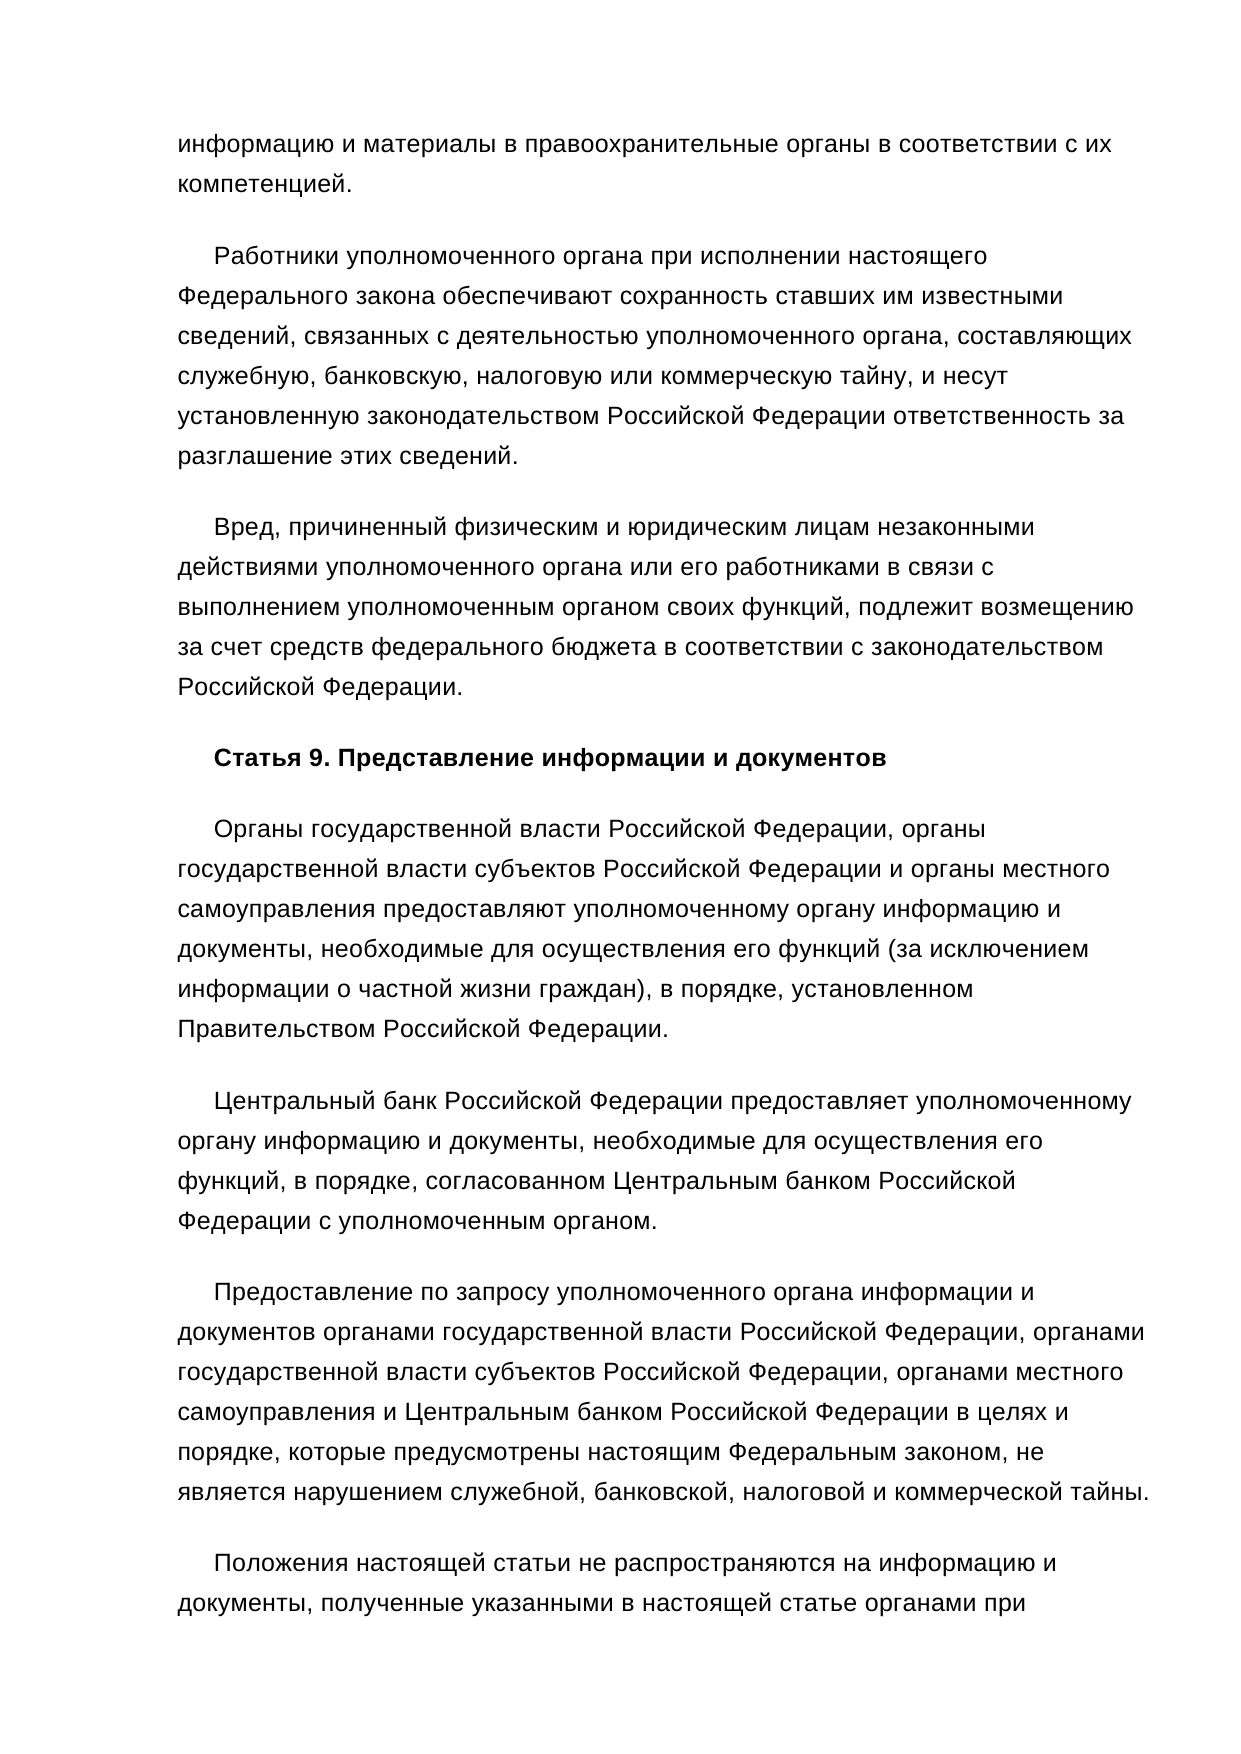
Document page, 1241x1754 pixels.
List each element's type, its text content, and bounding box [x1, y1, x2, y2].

text Работники уполномоченного органа при исполнении настоящего Федерального закона обеспечивают сохранность ставших им известными сведений, связанных с деятельностью уполномоченного органа, составляющих служебную, банковскую, налоговую или коммерческую тайну, и несут установленную законодательством Российской Федерации ответственность за разглашение этих сведений. [177, 229, 1152, 469]
text Центральный банк Российской Федерации предоставляет уполномоченному органу информацию и документы, необходимые для осуществления его функций, в порядке, согласованном Центральным банком Российской Федерации с уполномоченным органом. [177, 1074, 1152, 1234]
text Статья 9. Представление информации и документов [177, 732, 1152, 772]
text Предоставление по запросу уполномоченного органа информации и документов органами государственной власти Российской Федерации, органами государственной власти субъектов Российской Федерации, органами местного самоуправления и Центральным банком Российской Федерации в целях и порядке, которые предусмотрены настоящим Федеральным законом, не является нарушением служебной, банковской, налоговой и коммерческой тайны. [177, 1266, 1152, 1506]
text Вред, причиненный физическим и юридическим лицам незаконными действиями уполномоченного органа или его работниками в связи с выполнением уполномоченным органом своих функций, подлежит возмещению за счет средств федерального бюджета в соответствии с законодательством Российской Федерации. [177, 501, 1152, 701]
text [177, 1537, 1152, 1617]
text Органы государственной власти Российской Федерации, органы государственной власти субъектов Российской Федерации и органы местного самоуправления предоставляют уполномоченному органу информацию и документы, необходимые для осуществления его функций (за исключением информации о частной жизни граждан), в порядке, установленном Правительством Российской Федерации. [177, 803, 1152, 1043]
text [177, 118, 1152, 198]
